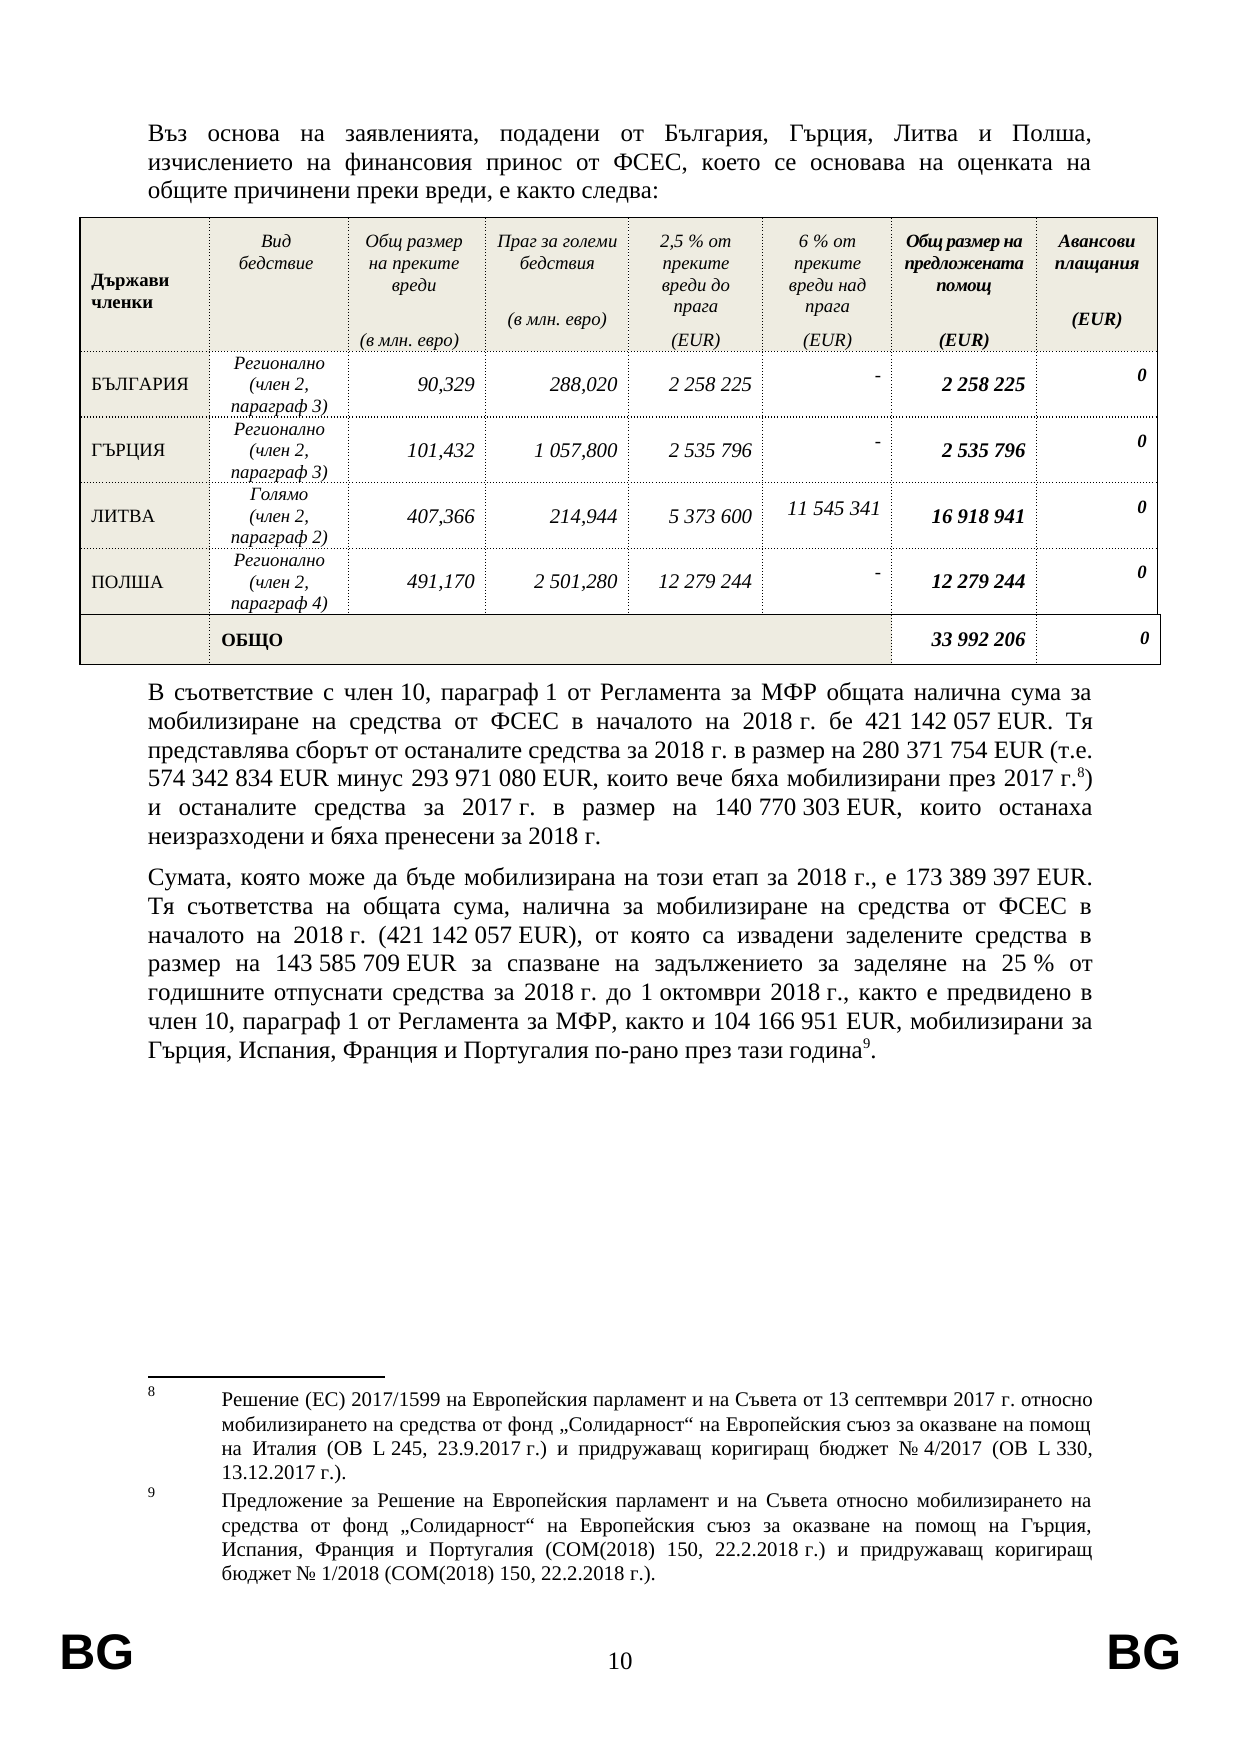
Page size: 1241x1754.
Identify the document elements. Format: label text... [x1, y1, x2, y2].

table_cell 1 057,800 [486, 416, 628, 482]
table_cell 2 501,280 [486, 548, 628, 614]
table_cell ПОЛША [81, 548, 210, 614]
text Сумата, която може да бъде мобилизирана на този етап за 2018 г., е 173 389 397 EUR. Тя съответства на общата сума, налична за мобилизиране на средства от ФСЕС в началото на 2018 г. (421 142 057 EUR), от която са извадени заделените средства в размер на 143 585 709 EUR за спазване на задължението за заделяне на 25 % от годишните отпуснати средства за 2018 г. до 1 октомври 2018 г., както е предвидено в член 10, параграф 1 от Регламента за МФР, както и 104 166 951 EUR, мобилизирани за Гърция, Испания, Франция и Португалия по-рано през тази година. [148, 862, 1093, 1063]
table_cell Регионално (член 2, параграф 3) [210, 351, 348, 416]
table_cell 288,020 [486, 351, 628, 416]
table_cell ЛИТВА [81, 482, 210, 548]
table_cell 33 992 206 [892, 615, 1036, 664]
table_cell - [763, 416, 892, 482]
table_cell 101,432 [348, 416, 486, 482]
table_cell 0 [1036, 482, 1157, 548]
table_cell 11 545 341 [763, 482, 892, 548]
text Въз основа на заявленията, подадени от България, Гърция, Литва и Полша, изчислението на финансовия принос от ФСЕС, което се основава на оценката на общите причинени преки вреди, е както следва: [148, 118, 1093, 204]
table_header Общ размер на преките вреди (в млн. евро) [348, 218, 486, 351]
table_cell 214,944 [486, 482, 628, 548]
table_header Общ размер на предложената помощ (EUR) [892, 218, 1036, 351]
table_cell 491,170 [348, 548, 486, 614]
table_cell 2 258 225 [629, 351, 763, 416]
table_cell 90,329 [348, 351, 486, 416]
table_cell - [763, 548, 892, 614]
table_header Авансови плащания (EUR) [1036, 218, 1157, 351]
table_cell 0 [1036, 548, 1157, 614]
text В съответствие с член 10, параграф 1 от Регламента за МФР общата налична сума за мобилизиране на средства от ФСЕС в началото на 2018 г. бе 421 142 057 EUR. Тя представлява сборът от останалите средства за 2018 г. в размер на 280 371 754 EUR (т.е. 574 342 834 EUR минус 293 971 080 EUR, които вече бяха мобилизирани през 2017 г.) и останалите средства за 2017 г. в размер на 140 770 303 EUR, които останаха неизразходени и бяха пренесени за 2018 г. [148, 677, 1093, 850]
table_header Праг за големи бедствия (в млн. евро) [486, 218, 628, 351]
table_cell 2 535 796 [892, 416, 1036, 482]
table_cell 5 373 600 [629, 482, 763, 548]
table_cell 0 [1036, 615, 1160, 664]
table_cell 2 258 225 [892, 351, 1036, 416]
table_cell БЪЛГАРИЯ [81, 351, 210, 416]
table_cell 0 [1036, 351, 1157, 416]
table_cell 16 918 941 [892, 482, 1036, 548]
table_cell ГЪРЦИЯ [81, 416, 210, 482]
table_header 2,5 % от преките вреди до прага (EUR) [629, 218, 763, 351]
table_cell 407,366 [348, 482, 486, 548]
table_cell Регионално (член 2, параграф 4) [210, 548, 348, 614]
table_cell 2 535 796 [629, 416, 763, 482]
table_header Вид бедствие [210, 218, 348, 351]
table_cell 12 279 244 [892, 548, 1036, 614]
table_cell 0 [1036, 416, 1157, 482]
table_header 6 % от преките вреди над прага (EUR) [763, 218, 892, 351]
table_cell ОБЩО [210, 615, 892, 664]
table_cell Регионално (член 2, параграф 3) [210, 416, 348, 482]
table_cell Голямо (член 2, параграф 2) [210, 482, 348, 548]
table_header Държави членки [81, 218, 210, 351]
table_cell 12 279 244 [629, 548, 763, 614]
table_cell [81, 615, 210, 664]
table_cell - [763, 351, 892, 416]
